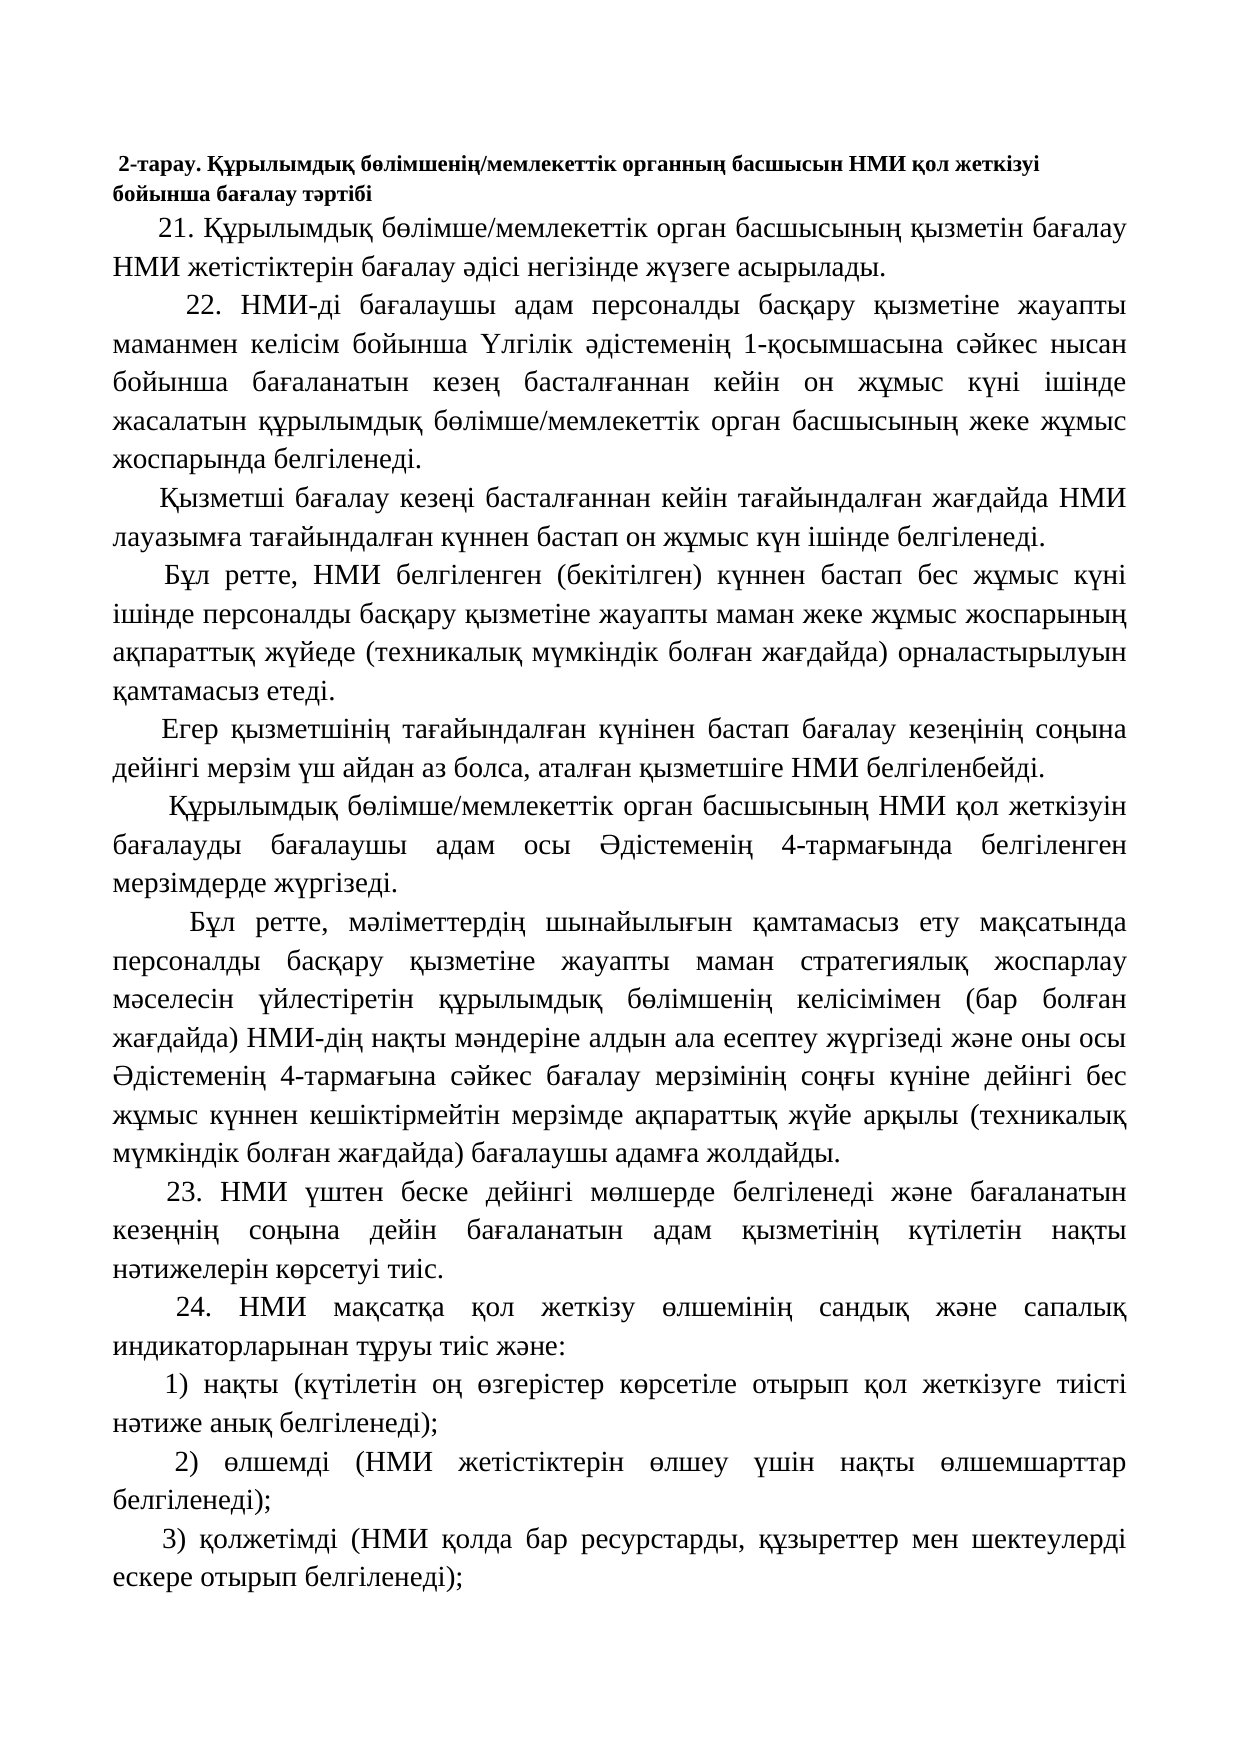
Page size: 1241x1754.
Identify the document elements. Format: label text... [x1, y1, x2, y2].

text Құрылымдық бөлімше/мемлекеттік орган басшысының НМИ қол жеткізуін бағалауды бағалаушы адам осы Әдістеменің 4-тармағында белгіленген мерзімдерде жүргізеді. [112, 788, 1128, 899]
text 24. НМИ мақсатқа қол жеткізу өлшемінің сандық және сапалық индикаторларынан тұруы тиіс және: [112, 1289, 1128, 1362]
text Бұл ретте, мәліметтердің шынайылығын қамтамасыз ету мақсатында персоналды басқару қызметіне жауапты маман стратегиялық жоспарлау мәселесін үйлестіретін құрылымдық бөлімшенің келісімімен (бар болған жағдайда) НМИ-дің нақты мәндеріне алдын ала есептеу жүргізеді және оны осы Әдістеменің 4-тармағына сәйкес бағалау мерзімінің соңғы күніне дейінгі бес жұмыс күннен кешіктірмейтін мерзімде ақпараттық жүйе арқылы (техникалық мүмкіндік болған жағдайда) бағалаушы адамға жолдайды. [112, 904, 1128, 1169]
text 3) қолжетімді (НМИ қолда бар ресурстарды, құзыреттер мен шектеулерді ескере отырып белгіленеді); [112, 1521, 1128, 1593]
text 23. НМИ үштен беске дейінгі мөлшерде белгіленеді және бағаланатын кезеңнің соңына дейін бағаланатын адам қызметінің күтілетін нақты нәтижелерін көрсетуі тиіс. [112, 1174, 1128, 1284]
text Қызметші бағалау кезеңі басталғаннан кейін тағайындалған жағдайда НМИ лауазымға тағайындалған күннен бастап он жұмыс күн ішінде белгіленеді. [112, 480, 1128, 552]
text Егер қызметшінің тағайындалған күнінен бастап бағалау кезеңінің соңына дейінгі мерзім үш айдан аз болса, аталған қызметшіге НМИ белгіленбейді. [112, 711, 1128, 783]
text 21. Құрылымдық бөлімше/мемлекеттік орган басшысының қызметін бағалау НМИ жетістіктерін бағалау әдісі негізінде жүзеге асырылады. [112, 210, 1128, 282]
text Бұл ретте, НМИ белгіленген (бекітілген) күннен бастап бес жұмыс күні ішінде персоналды басқару қызметіне жауапты маман жеке жұмыс жоспарының ақпараттық жүйеде (техникалық мүмкіндік болған жағдайда) орналастырылуын қамтамасыз етеді. [112, 557, 1128, 706]
text 22. НМИ-ді бағалаушы адам персоналды басқару қызметіне жауапты маманмен келісім бойынша Үлгілік әдістеменің 1-қосымшасына сәйкес нысан бойынша бағаланатын кезең басталғаннан кейін он жұмыс күні ішінде жасалатын құрылымдық бөлімше/мемлекеттік орган басшысының жеке жұмыс жоспарында белгіленеді. [112, 287, 1128, 475]
text 1) нақты (күтілетін оң өзгерістер көрсетіле отырып қол жеткізуге тиісті нәтиже анық белгіленеді); [112, 1367, 1128, 1439]
text 2) өлшемді (НМИ жетістіктерін өлшеу үшін нақты өлшемшарттар белгіленеді); [112, 1444, 1128, 1516]
text 2-тарау. Құрылымдық бөлімшенің/мемлекеттік органның басшысын НМИ қол жеткізуі бойынша бағалау тәртібі [112, 150, 1128, 207]
